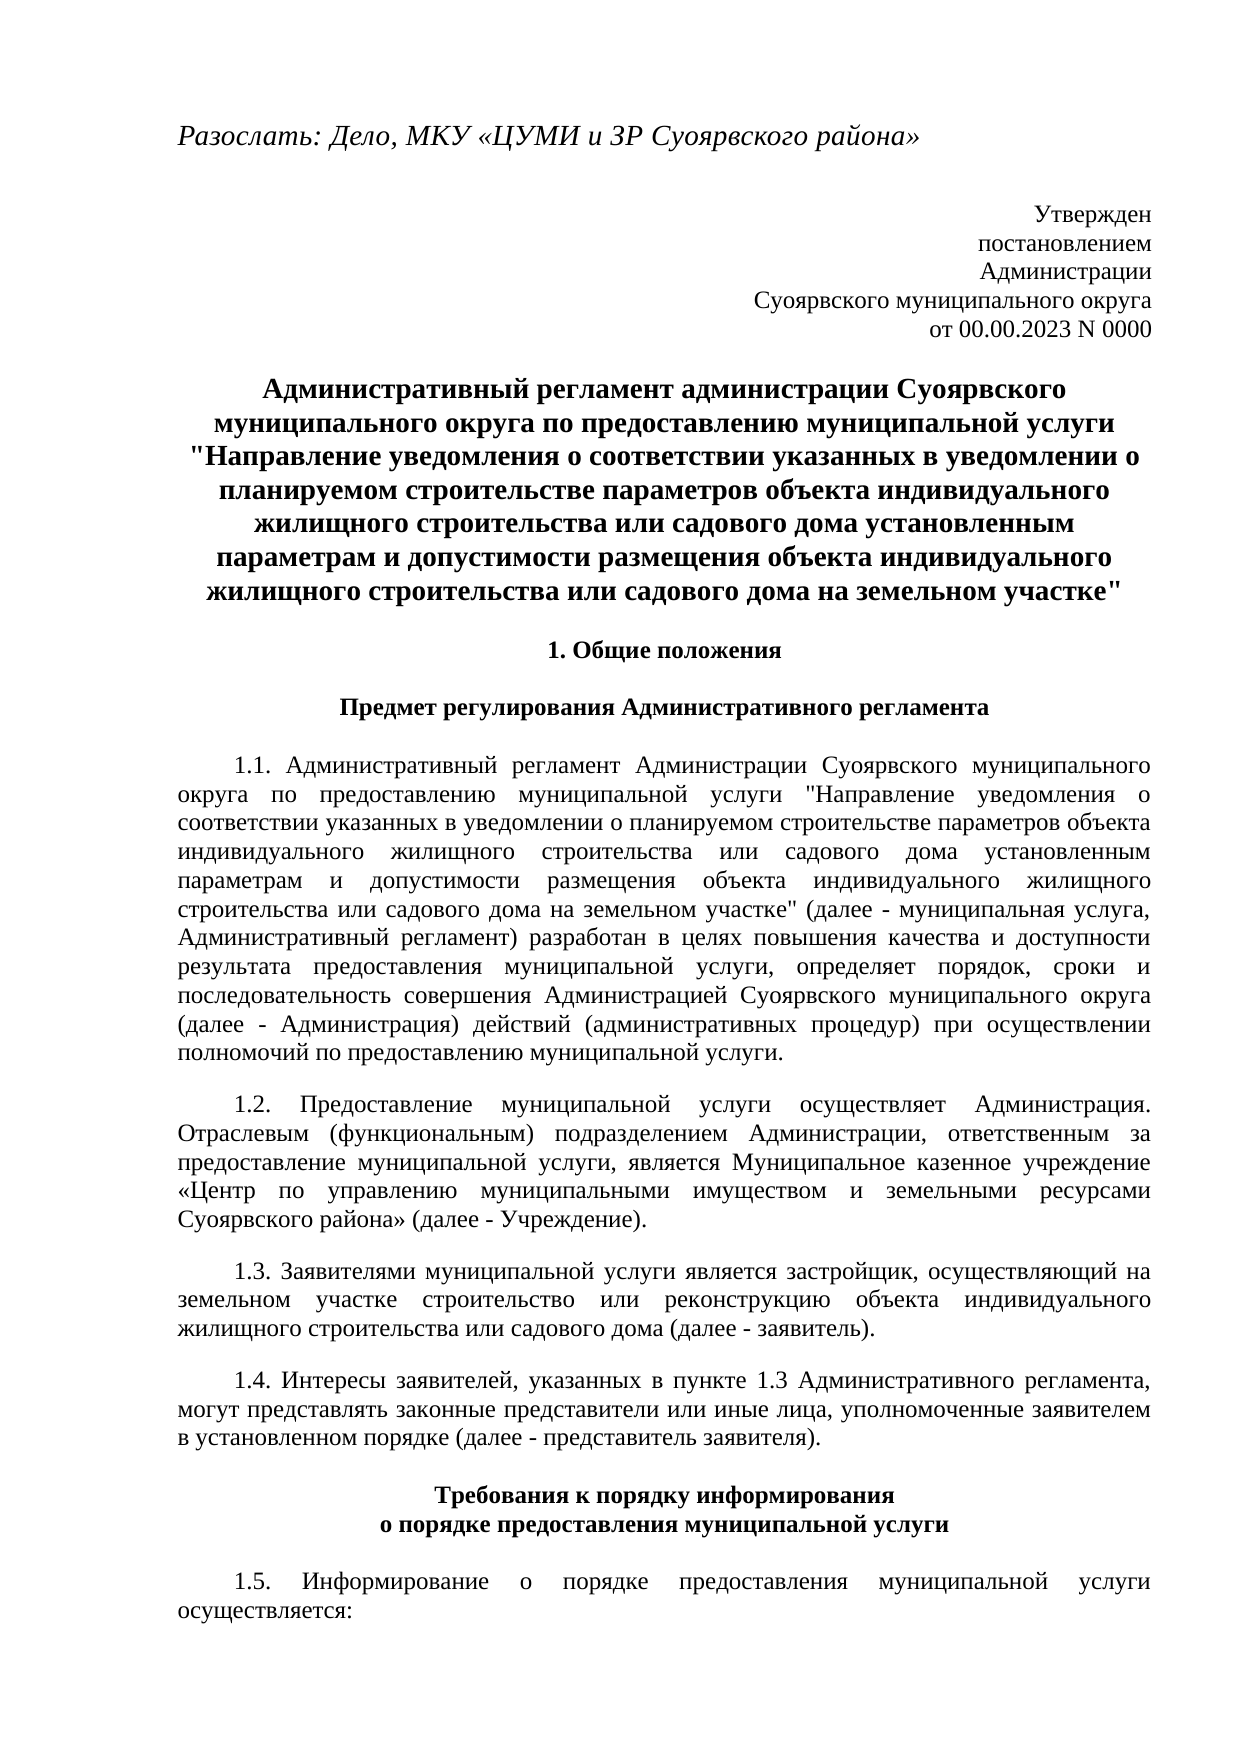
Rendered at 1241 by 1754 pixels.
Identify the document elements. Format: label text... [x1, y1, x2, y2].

title Предмет регулирования Административного регламента [177, 692, 1152, 721]
title 1. Общие положения [177, 635, 1152, 664]
text Администрации [177, 256, 1152, 285]
text 1.5. Информирование о порядке предоставления муниципальной услуги осуществляется: [177, 1566, 1152, 1624]
title о порядке предоставления муниципальной услуги [177, 1509, 1152, 1537]
text постановлением [177, 228, 1152, 256]
title Требования к порядку информирования [177, 1480, 1152, 1509]
text Разослать: Дело, МКУ «ЦУМИ и ЗР Суоярвского района» [177, 118, 1152, 152]
text от 00.00.2023 N 0000 [177, 314, 1152, 343]
text 1.4. Интересы заявителей, указанных в пункте 1.3 Административного регламента, могут представлять законные представители или иные лица, уполномоченные заявителем в установленном порядке (далее - представитель заявителя). [177, 1365, 1152, 1451]
text Утвержден [177, 199, 1152, 228]
text 1.1. Административный регламент Администрации Суоярвского муниципального округа по предоставлению муниципальной услуги "Направление уведомления о соответствии указанных в уведомлении о планируемом строительстве параметров объекта индивидуального жилищного строительства или садового дома установленным параметрам и допустимости размещения объекта индивидуального жилищного строительства или садового дома на земельном участке" (далее - муниципальная услуга, Административный регламент) разработан в целях повышения качества и доступности результата предоставления муниципальной услуги, определяет порядок, сроки и последовательность совершения Администрацией Суоярвского муниципального округа (далее - Администрация) действий (административных процедур) при осуществлении полномочий по предоставлению муниципальной услуги. [177, 750, 1152, 1066]
text 1.2. Предоставление муниципальной услуги осуществляет Администрация. Отраслевым (функциональным) подразделением Администрации, ответственным за предоставление муниципальной услуги, является Муниципальное казенное учреждение «Центр по управлению муниципальными имуществом и земельными ресурсами Суоярвского района» (далее - Учреждение). [177, 1089, 1152, 1233]
text Суоярвского муниципального округа [177, 285, 1152, 314]
text 1.3. Заявителями муниципальной услуги является застройщик, осуществляющий на земельном участке строительство или реконструкцию объекта индивидуального жилищного строительства или садового дома (далее - заявитель). [177, 1256, 1152, 1342]
title Административный регламент администрации Суоярвского муниципального округа по предоставлению муниципальной услуги "Направление уведомления о соответствии указанных в уведомлении о планируемом строительстве параметров объекта индивидуального жилищного строительства или садового дома установленным параметрам и допустимости размещения объекта индивидуального жилищного строительства или садового дома на земельном участке" [177, 371, 1152, 606]
